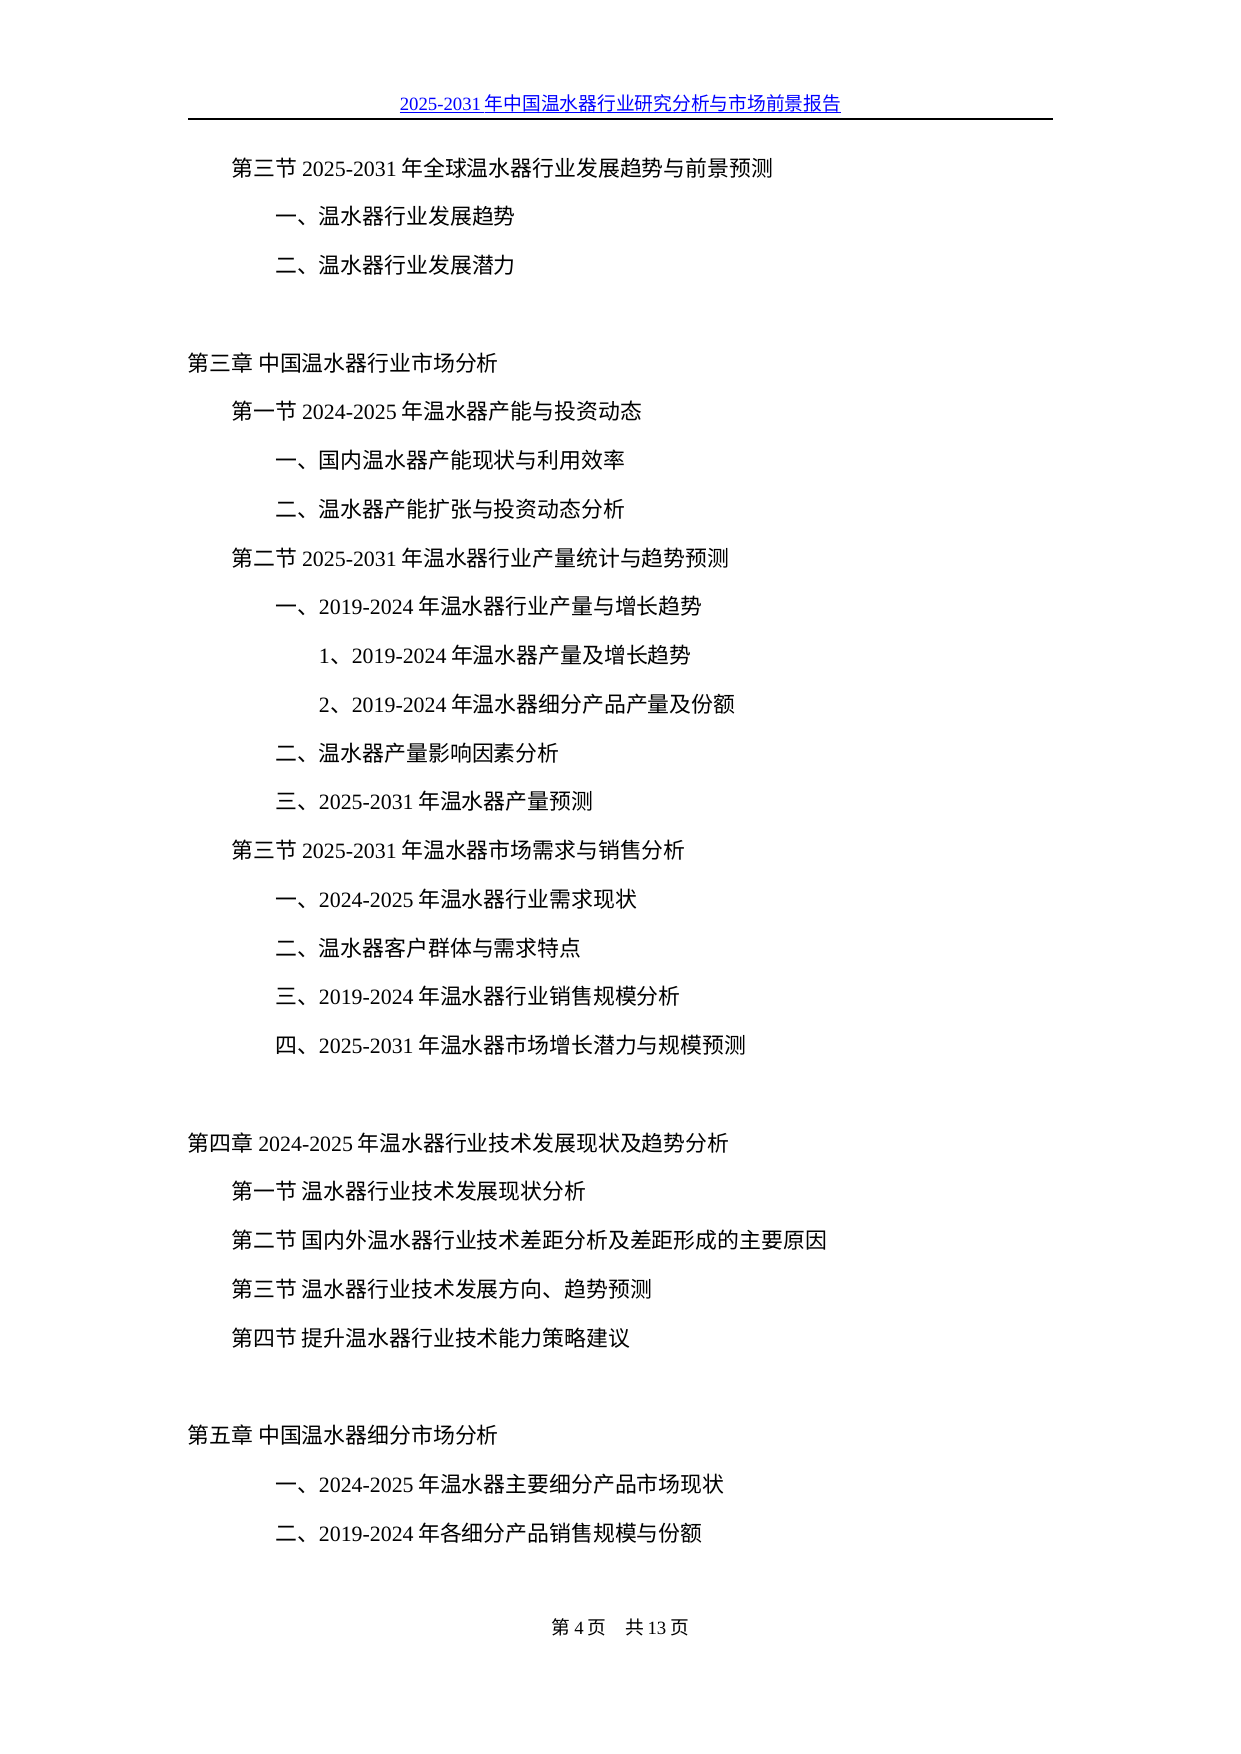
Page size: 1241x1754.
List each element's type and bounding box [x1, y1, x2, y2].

text [187, 150, 1053, 1548]
